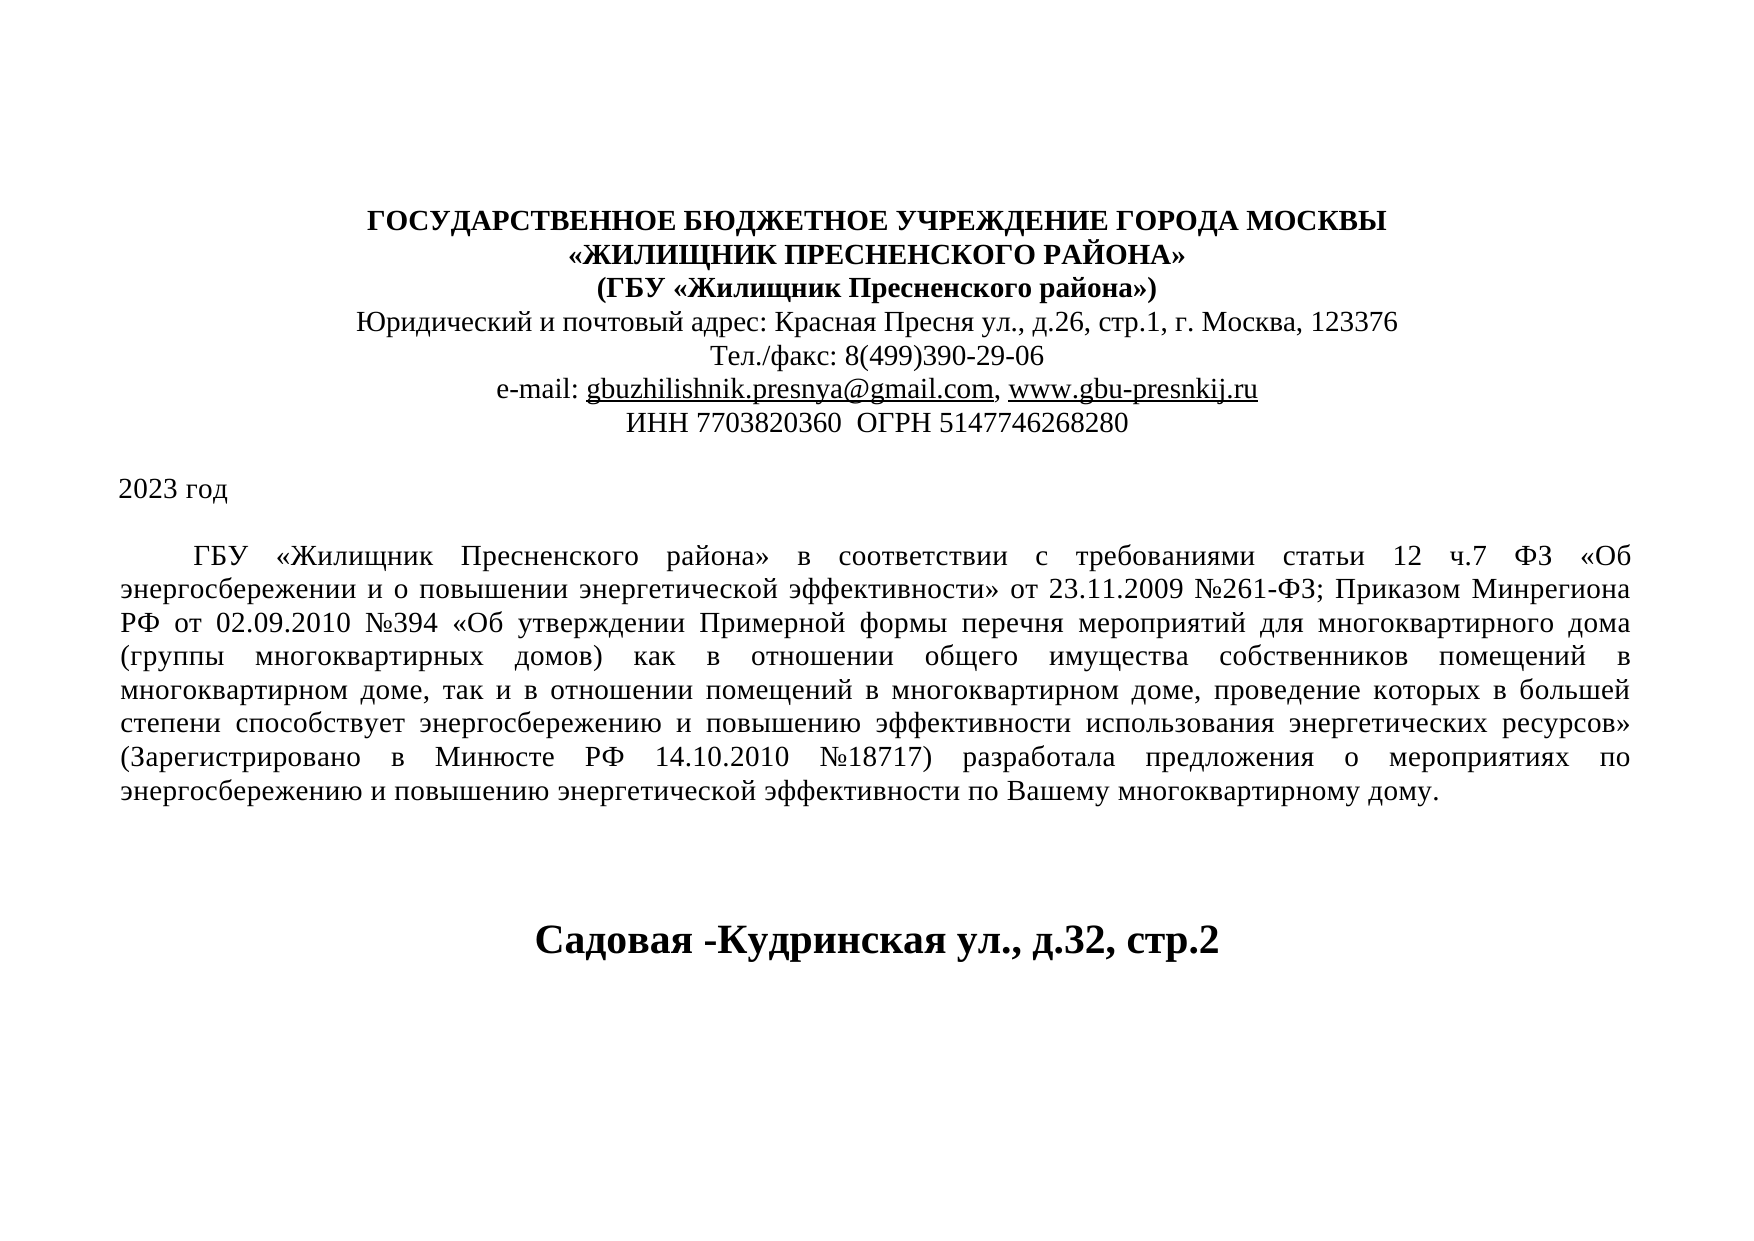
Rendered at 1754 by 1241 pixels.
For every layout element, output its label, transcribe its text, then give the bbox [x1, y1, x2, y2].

text e-mail: gbuzhilishnik.presnya@gmail.com, www.gbu-presnkij.ru [118, 371, 1636, 405]
text Юридический и почтовый адрес: Красная Пресня ул., д.26, стр.1, г. Москва, 123376 [118, 304, 1636, 338]
text ИНН 7703820360 ОГРН 5147746268280 [118, 405, 1636, 438]
text (ГБУ «Жилищник Пресненского района») [118, 271, 1636, 304]
text 2023 год [118, 471, 1634, 505]
text «ЖИЛИЩНИК ПРЕСНЕНСКОГО РАЙОНА» [118, 237, 1636, 271]
text ГОСУДАРСТВЕННОЕ БЮДЖЕТНОЕ УЧРЕЖДЕНИЕ ГОРОДА МОСКВЫ [118, 203, 1636, 237]
text ГБУ «Жилищник Пресненского района» в соответствии с требованиями статьи 12 ч.7 ФЗ «Об энергосбережении и о повышении энергетической эффективности» от 23.11.2009 №261-ФЗ; Приказом Минрегиона РФ от 02.09.2010 №394 «Об утверждении Примерной формы перечня мероприятий для многоквартирного дома (группы многоквартирных домов) как в отношении общего имущества собственников помещений в многоквартирном доме, так и в отношении помещений в многоквартирном доме, проведение которых в большей степени способствует энергосбережению и повышению эффективности использования энергетических ресурсов» (Зарегистрировано в Минюсте РФ 14.10.2010 №18717) разработала предложения о мероприятиях по энергосбережению и повышению энергетической эффективности по Вашему многоквартирному дому. [120, 538, 1634, 807]
text Садовая -Кудринская ул., д.32, стр.2 [118, 915, 1636, 963]
text Тел./факс: 8(499)390-29-06 [118, 338, 1636, 371]
